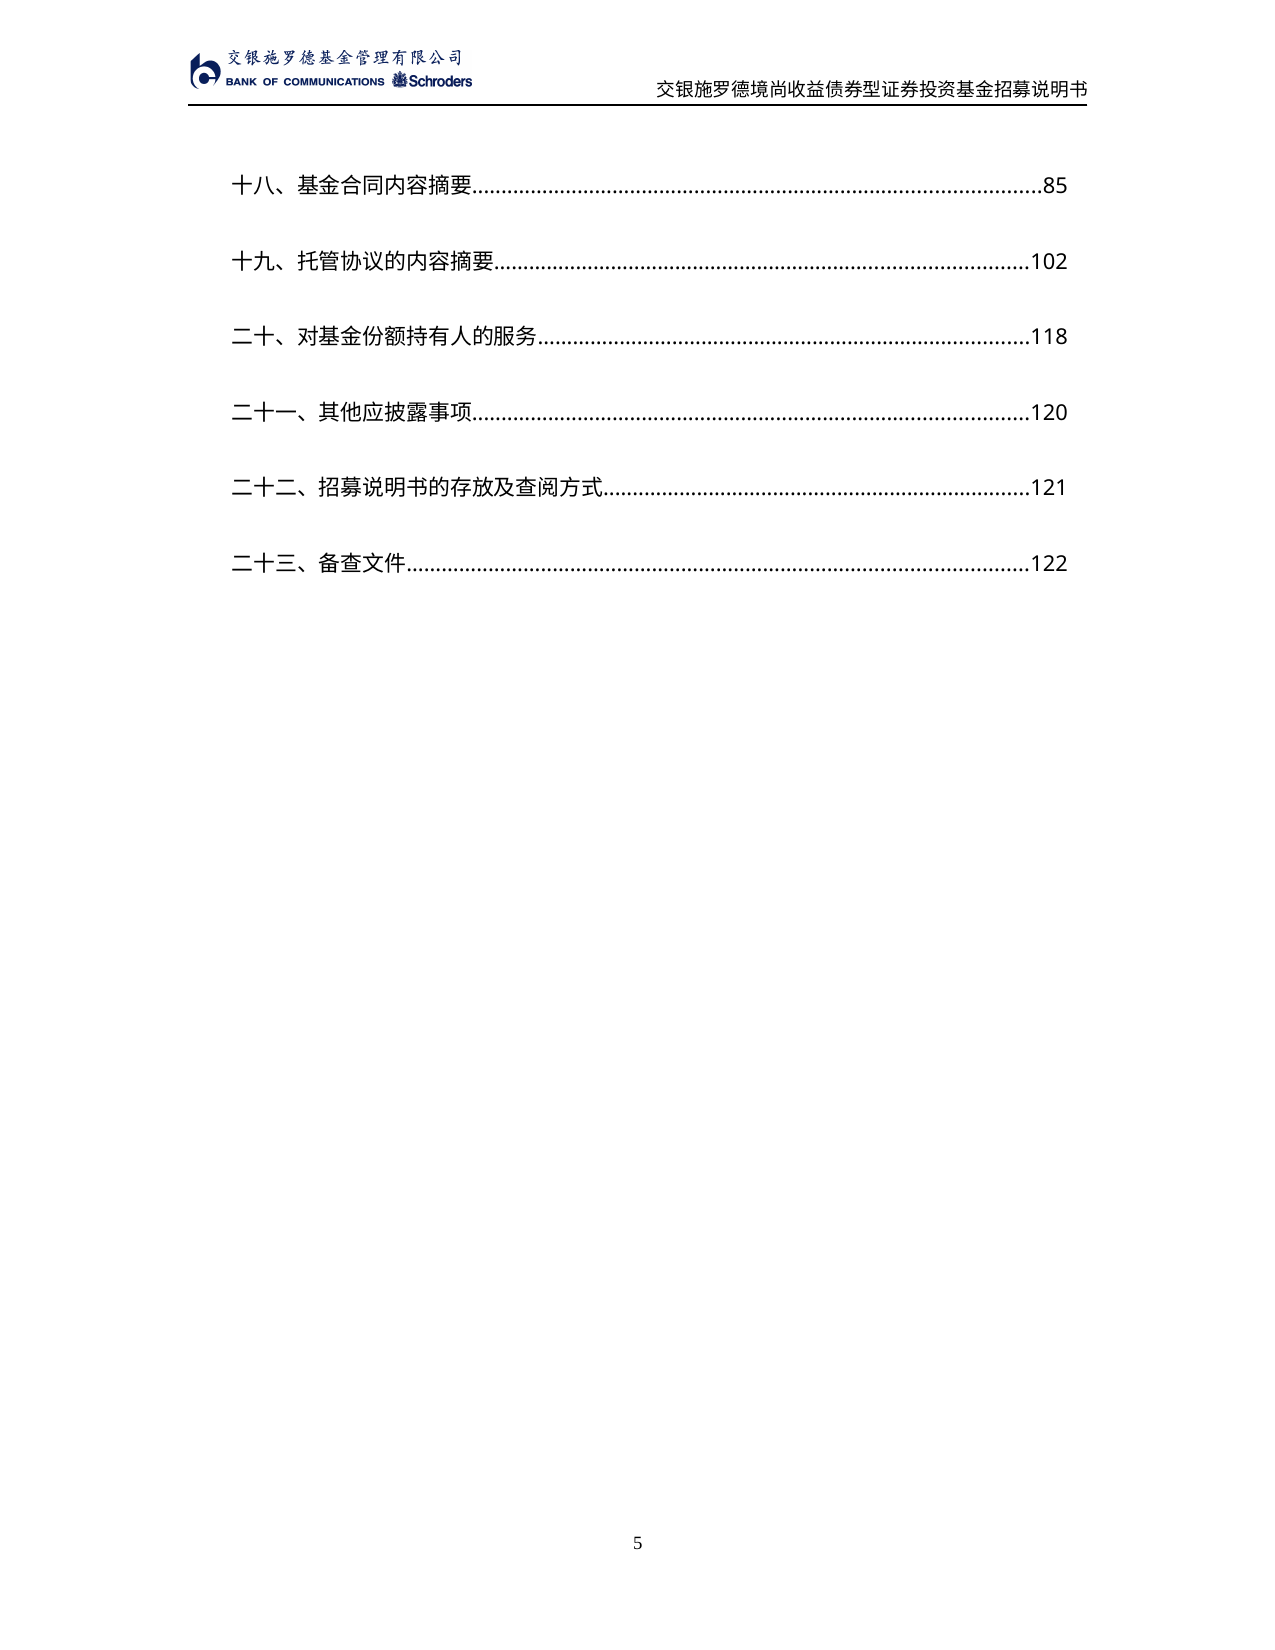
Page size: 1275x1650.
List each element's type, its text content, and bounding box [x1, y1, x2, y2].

text 二十一、其他应披露事项 120 [187, 381, 1087, 441]
picture [190, 50, 472, 89]
text 二十三、备查文件 122 [187, 532, 1087, 591]
text 二十二、招募说明书的存放及查阅方式 121 [187, 456, 1087, 516]
text 十八、基金合同内容摘要 85 [187, 155, 1087, 214]
text 二十、对基金份额持有人的服务 118 [187, 306, 1087, 365]
text 十九、托管协议的内容摘要 102 [187, 230, 1087, 290]
